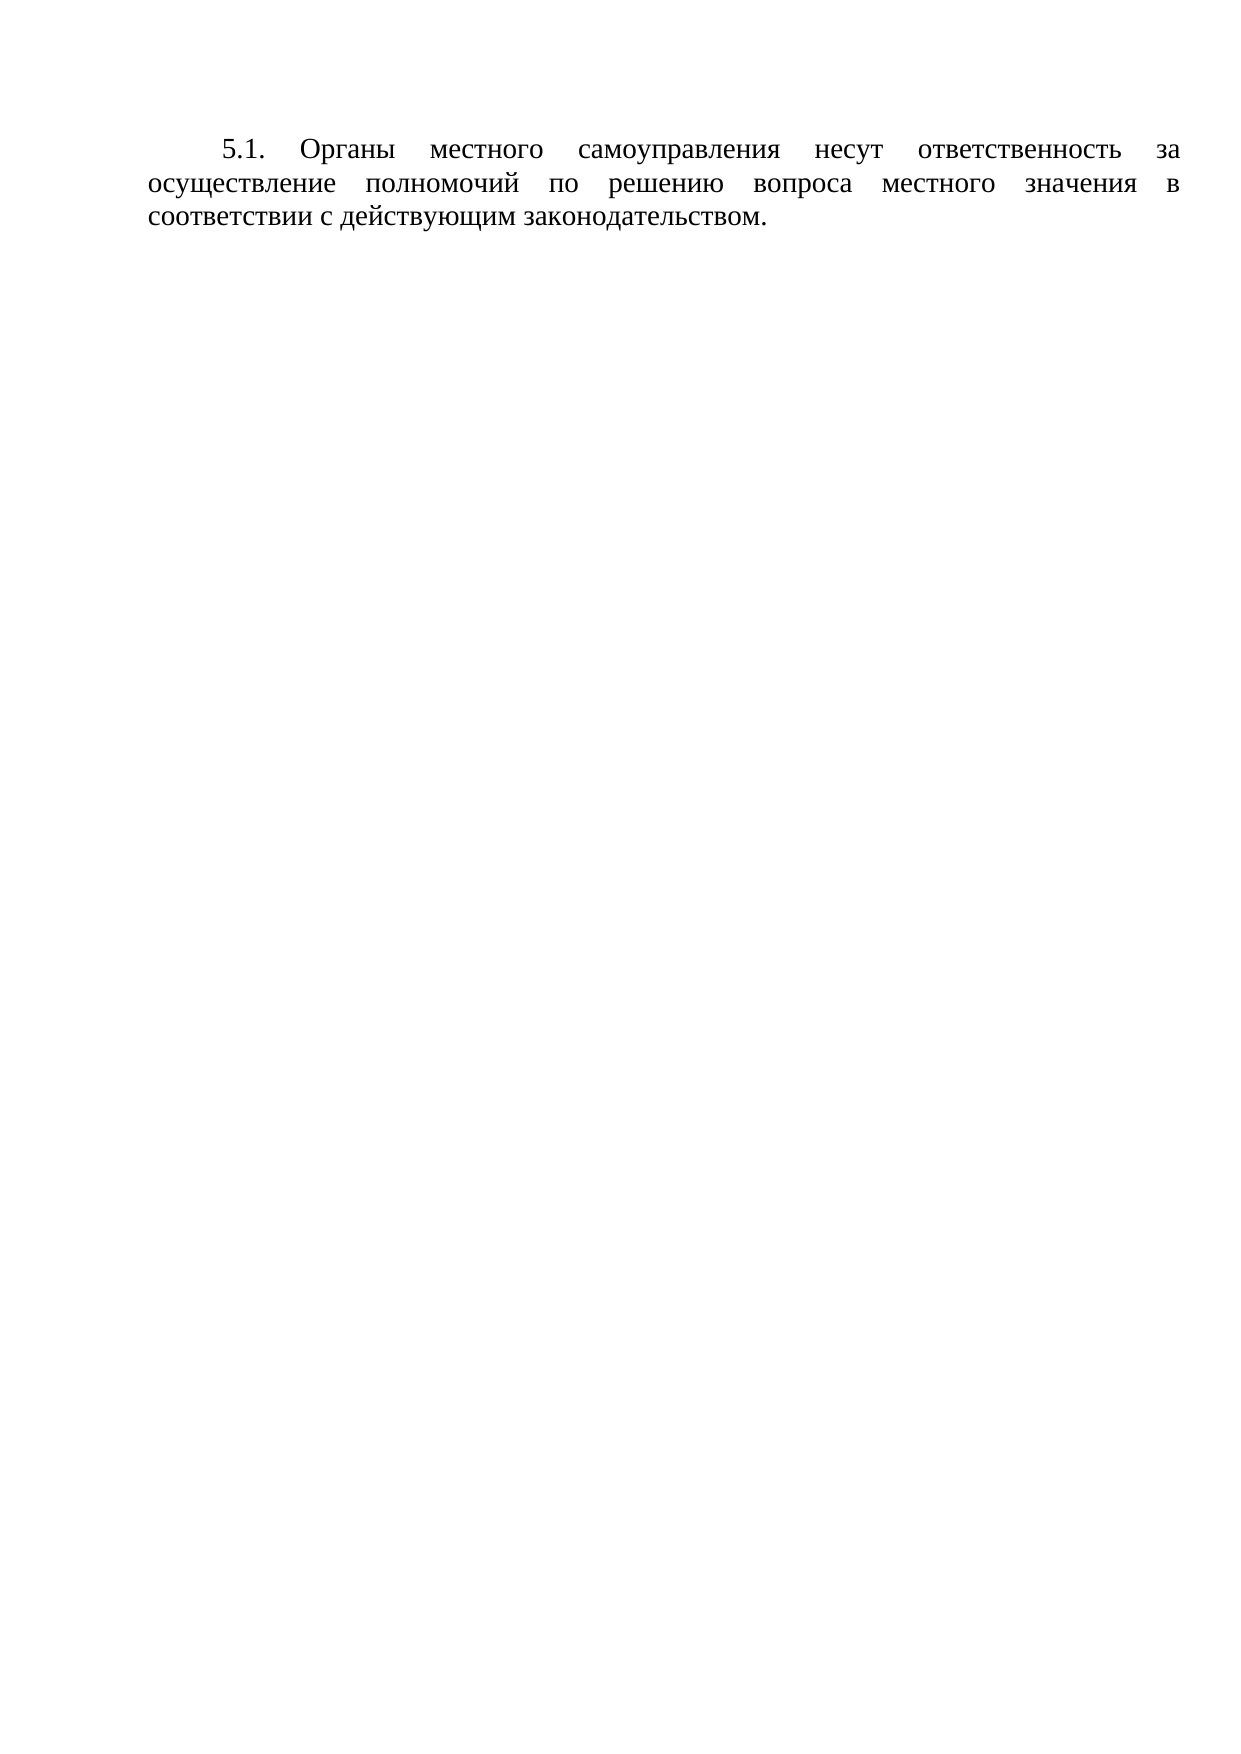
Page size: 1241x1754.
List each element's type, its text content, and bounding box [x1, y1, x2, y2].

text 5.1. Органы местного самоуправления несут ответственность за осуществление полномочий по решению вопроса местного значения в соответствии с действующим законодательством. [148, 131, 1181, 232]
